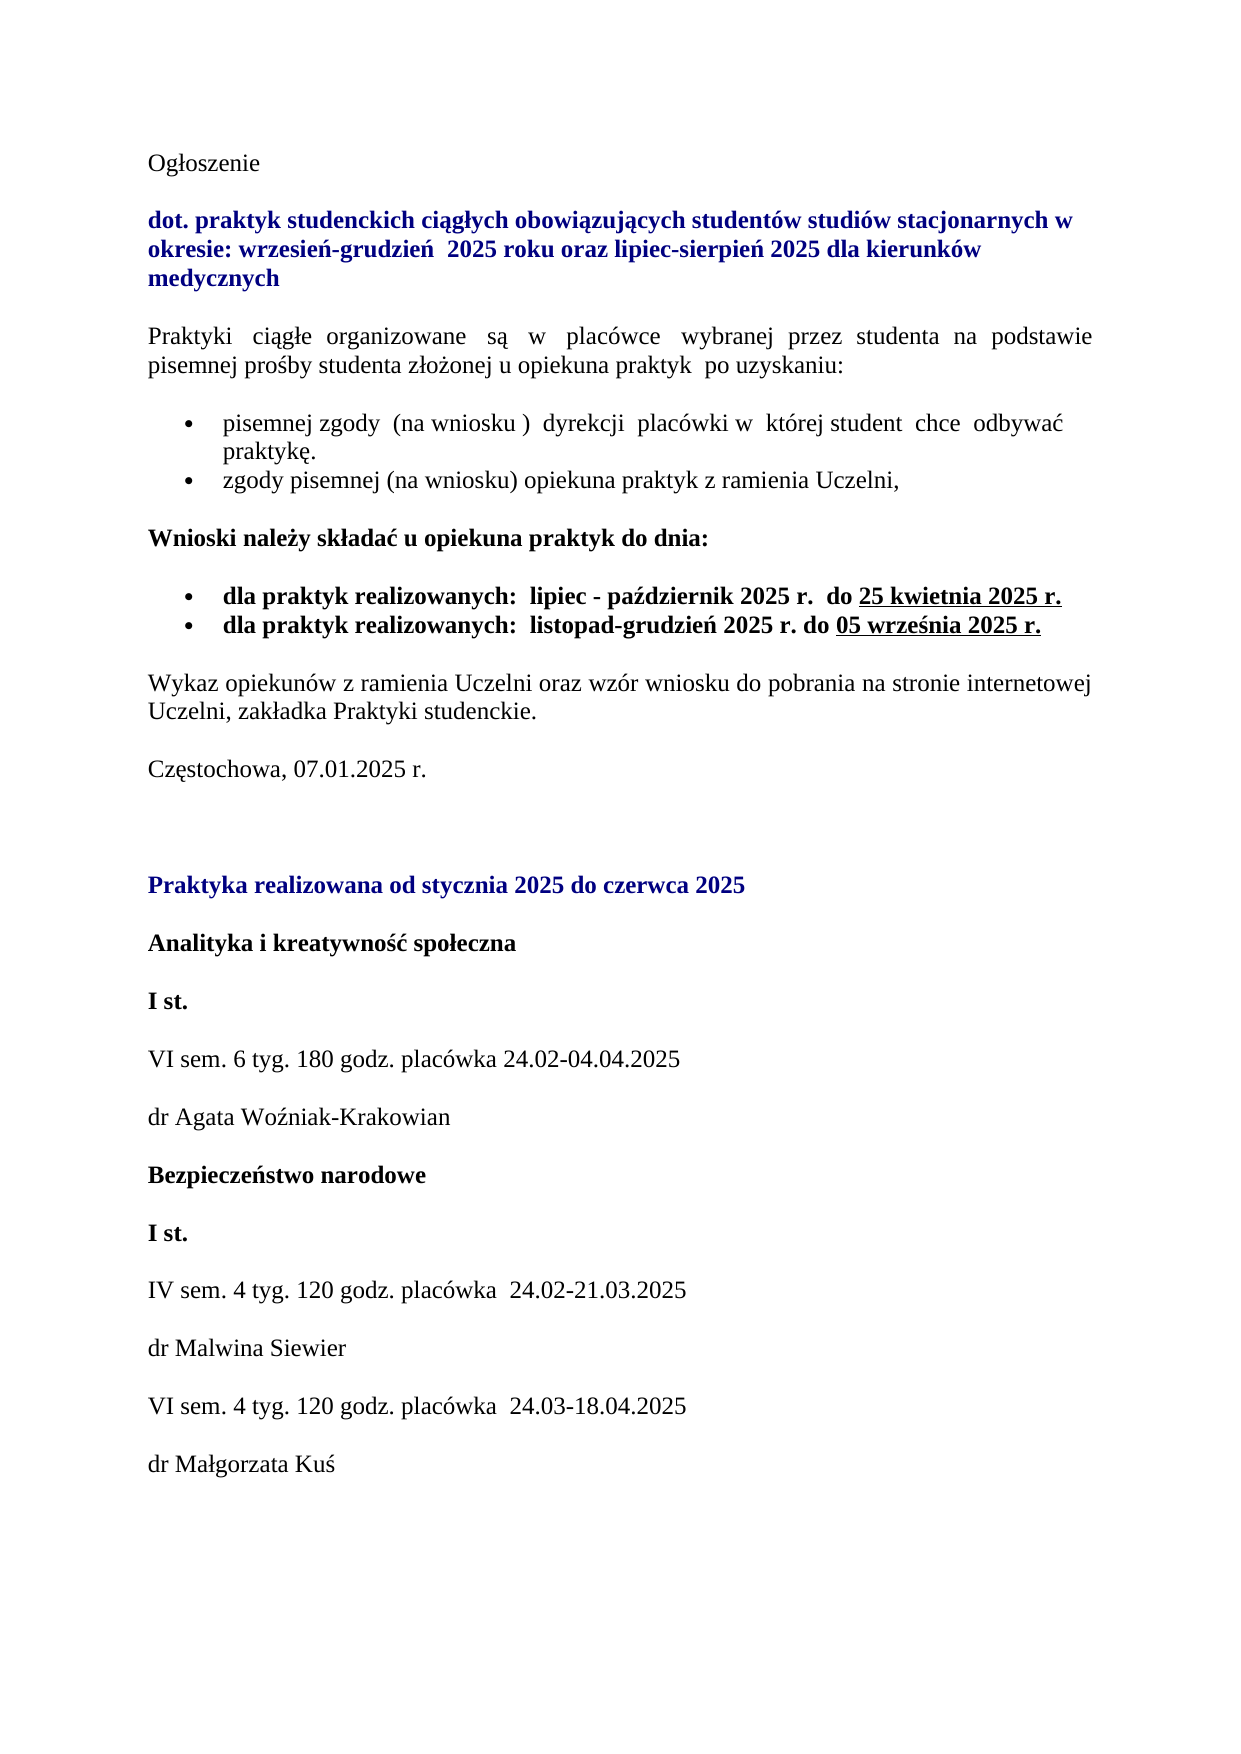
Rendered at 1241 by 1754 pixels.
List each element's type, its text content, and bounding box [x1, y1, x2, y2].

list dla praktyk realizowanych: listopad-grudzień 2025 r. do 05 września 2025 r. [185, 610, 1093, 638]
list zgody pisemnej (na wniosku) opiekuna praktyk z ramienia Uczelni, [185, 465, 1093, 494]
text Analityka i kreatywność społeczna [148, 928, 1093, 957]
text Wykaz opiekunów z ramienia Uczelni oraz wzór wniosku do pobrania na stronie internetowej Uczelni, zakładka Praktyki studenckie. [148, 668, 1093, 725]
text dr Małgorzata Kuś [148, 1449, 1093, 1478]
text IV sem. 4 tyg. 120 godz. placówka 24.02-21.03.2025 [148, 1276, 1093, 1304]
text I st. [148, 986, 1093, 1015]
text Bezpieczeństwo narodowe [148, 1160, 1093, 1188]
text dr Malwina Siewier [148, 1333, 1093, 1362]
text Częstochowa, 07.01.2025 r. [148, 754, 1093, 783]
text Praktyka realizowana od stycznia 2025 do czerwca 2025 [148, 870, 1093, 899]
list pisemnej zgody (na wniosku ) dyrekcji placówki w której student chce odbywać praktykę. [185, 408, 1093, 465]
text dr Agata Woźniak-Krakowian [148, 1102, 1093, 1131]
text Praktyki ciągłe organizowane są w placówce wybranej przez studenta na podstawie pisemnej prośby studenta złożonej u opiekuna praktyk po uzyskaniu: [148, 321, 1093, 378]
text VI sem. 4 tyg. 120 godz. placówka 24.03-18.04.2025 [148, 1391, 1093, 1420]
list dla praktyk realizowanych: lipiec - październik 2025 r. do 25 kwietnia 2025 r. [185, 581, 1093, 610]
text Ogłoszenie [148, 148, 1093, 176]
text VI sem. 6 tyg. 180 godz. placówka 24.02-04.04.2025 [148, 1044, 1093, 1073]
text dot. praktyk studenckich ciągłych obowiązujących studentów studiów stacjonarnych w okresie: wrzesień-grudzień 2025 roku oraz lipiec-sierpień 2025 dla kierunków medycznych [148, 206, 1093, 292]
text I st. [148, 1218, 1093, 1246]
text Wnioski należy składać u opiekuna praktyk do dnia: [148, 523, 1093, 552]
